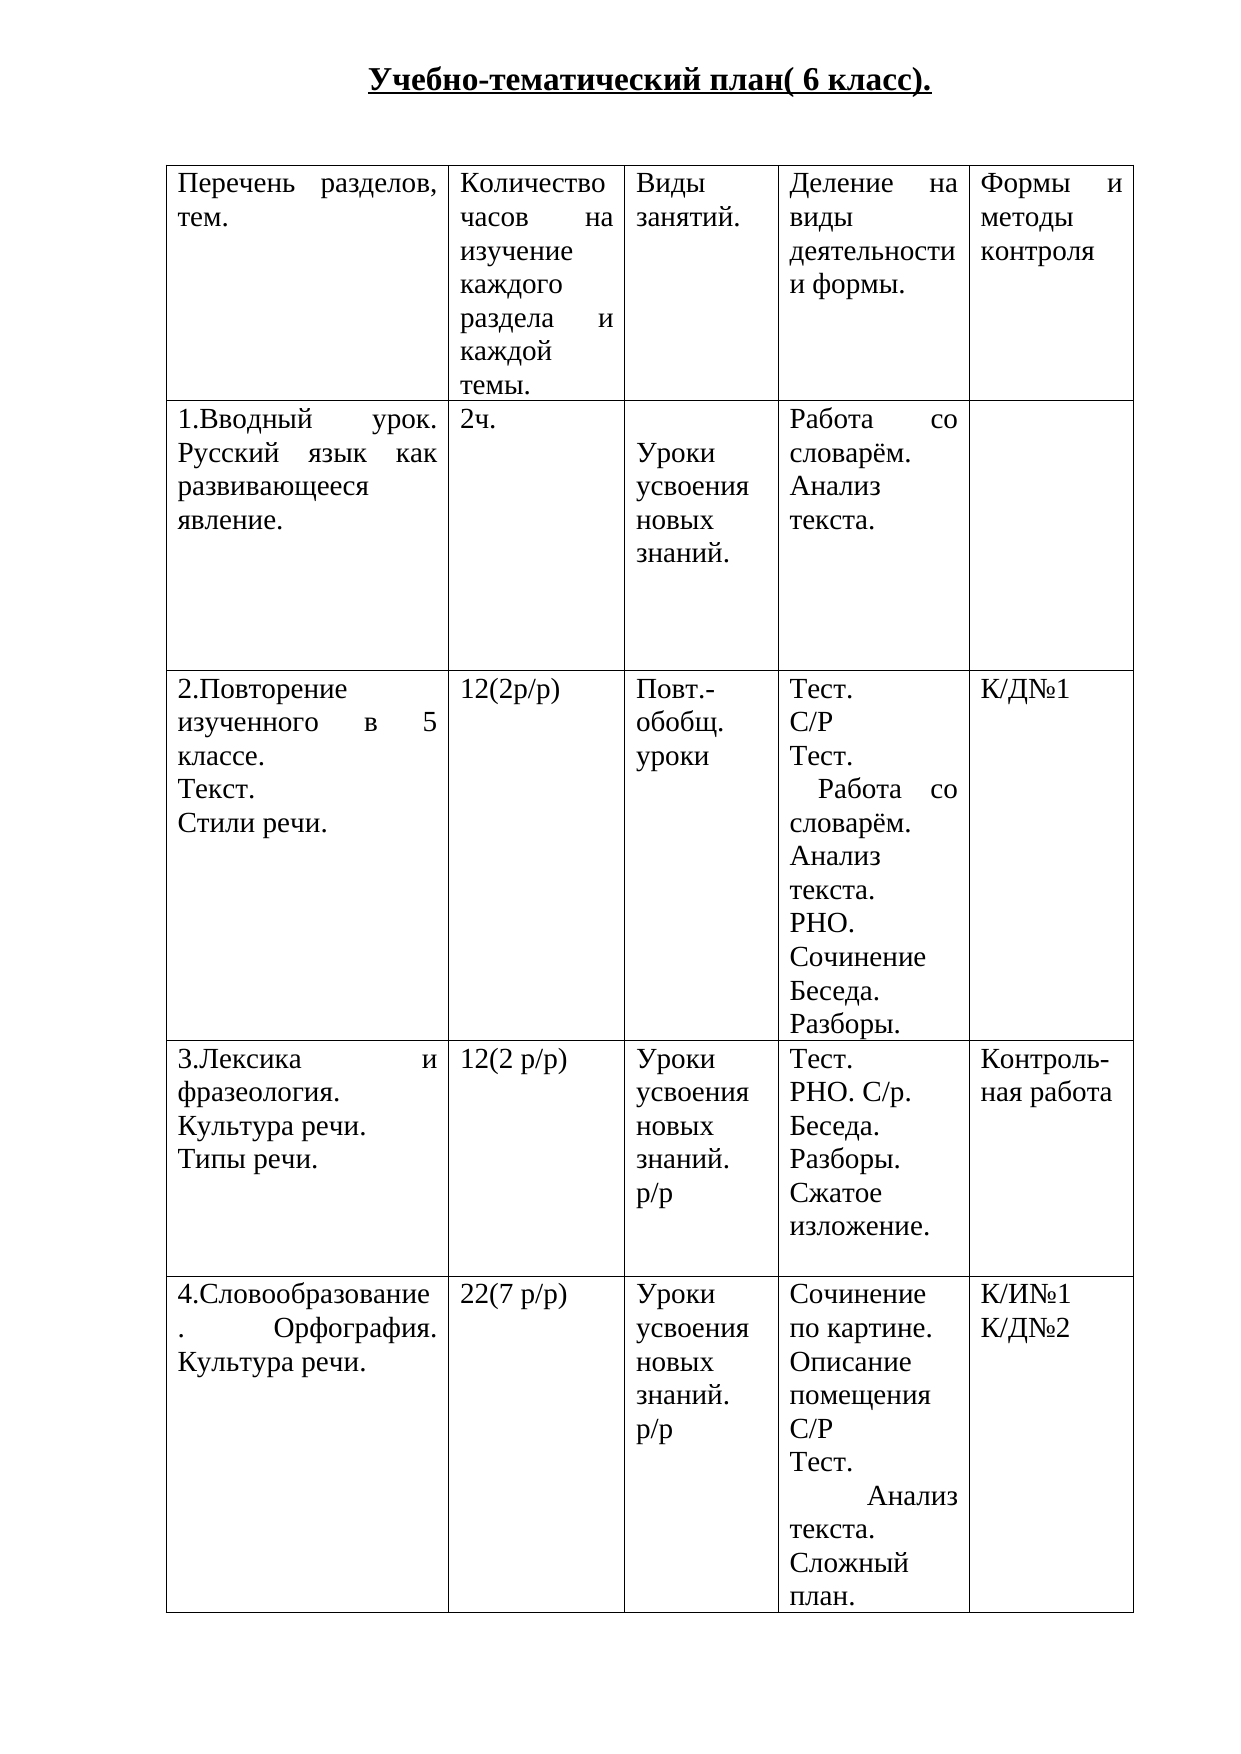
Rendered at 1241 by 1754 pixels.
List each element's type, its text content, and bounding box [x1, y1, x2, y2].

table_cell Повт.-обобщ. уроки [625, 671, 778, 1040]
table_cell 3.Лексика и фразеология. Культура речи. Типы речи. [167, 1041, 448, 1276]
table_cell 12(2р/р) [449, 671, 624, 1040]
text Учебно-тематический план( 6 класс). [177, 59, 1122, 97]
table_cell 2ч. [449, 401, 624, 670]
table_cell Уроки усвоения новых знаний. р/р [625, 1041, 778, 1276]
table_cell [625, 1277, 778, 1612]
table_header Виды занятий. [625, 166, 778, 400]
table_cell Уроки усвоения новых знаний. [625, 401, 778, 670]
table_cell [167, 1277, 448, 1612]
table_cell 1.Вводный урок. Русский язык как развивающееся явление. [167, 401, 448, 670]
table_cell 12(2 р/р) [449, 1041, 624, 1276]
table_cell Работа со словарём. Анализ текста. [779, 401, 969, 670]
table_cell 22(7 р/р) [449, 1277, 624, 1612]
table_cell 2.Повторение изученного в 5 классе. Текст. Стили речи. [167, 671, 448, 1040]
table_header Перечень разделов, тем. [167, 166, 448, 400]
table_cell К/И№1 К/Д№2 [970, 1277, 1133, 1612]
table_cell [779, 1277, 969, 1612]
table_cell Контроль-ная работа [970, 1041, 1133, 1276]
table_header Формы и методы контроля [970, 166, 1133, 400]
table_cell Тест. РНО. С/р. Беседа. Разборы. Сжатое изложение. [779, 1041, 969, 1276]
table_cell К/Д№1 [970, 671, 1133, 1040]
table_header Количество часов на изучение каждого раздела и каждой темы. [449, 166, 624, 400]
table_header Деление на виды деятельности и формы. [779, 166, 969, 400]
table_cell [970, 401, 1133, 670]
table_cell Тест. С/Р Тест. Работа со словарём. Анализ текста. РНО. Сочинение Беседа. Разборы. [779, 671, 969, 1040]
